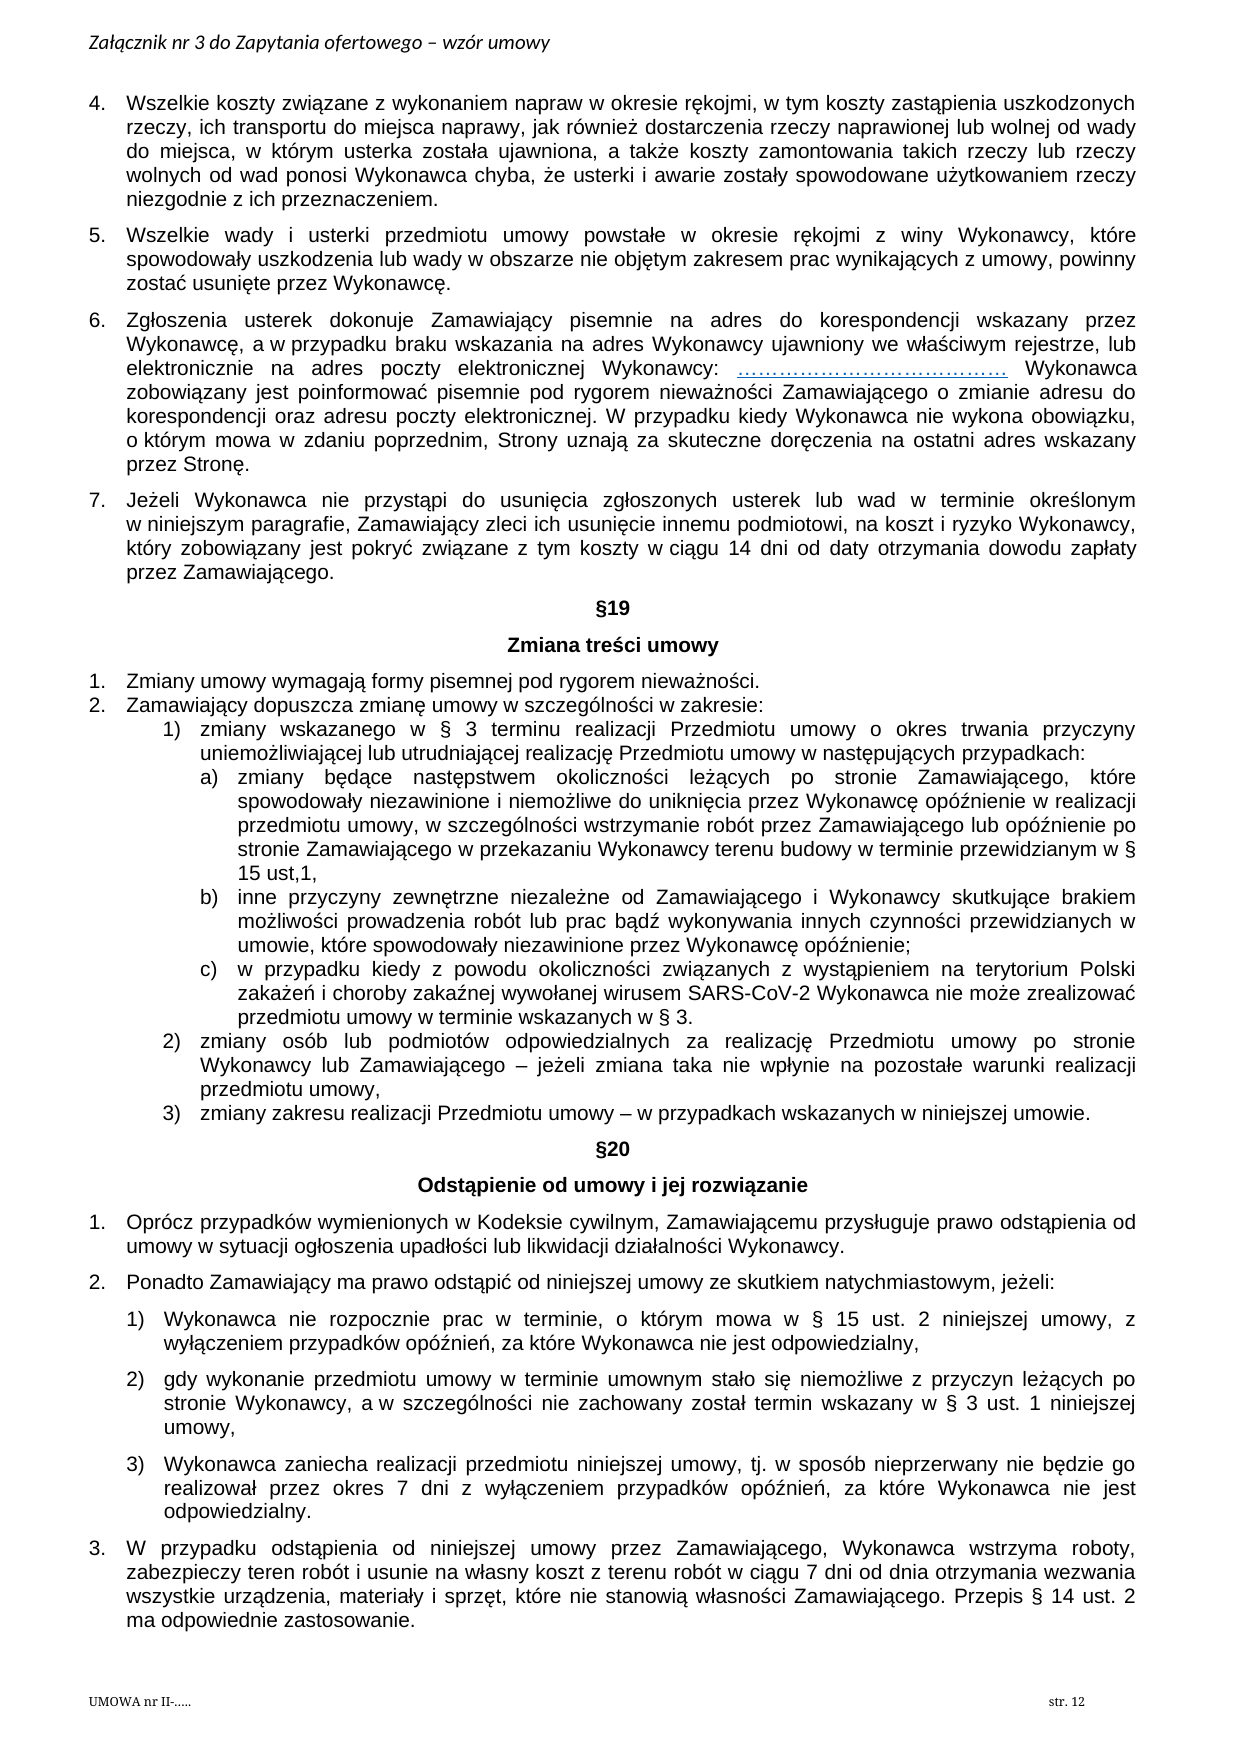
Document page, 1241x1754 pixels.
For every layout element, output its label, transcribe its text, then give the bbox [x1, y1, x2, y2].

list inne przyczyny zewnętrzne niezależne od Zamawiającego i Wykonawcy skutkujące brakiem możliwości prowadzenia robót lub prac bądź wykonywania innych czynności przewidzianych w umowie, które spowodowały niezawinione przez Wykonawcę opóźnienie; [200, 885, 1137, 957]
list Zmiany umowy wymagają formy pisemnej pod rygorem nieważności. [89, 669, 1137, 693]
list Ponadto Zamawiający ma prawo odstąpić od niniejszej umowy ze skutkiem natychmiastowym, jeżeli: [89, 1270, 1137, 1294]
list zmiany osób lub podmiotów odpowiedzialnych za realizację Przedmiotu umowy po stronie Wykonawcy lub Zamawiającego – jeżeli zmiana taka nie wpłynie na pozostałe warunki realizacji przedmiotu umowy, [162, 1028, 1137, 1100]
list Wszelkie wady i usterki przedmiotu umowy powstałe w okresie rękojmi z winy Wykonawcy, które spowodowały uszkodzenia lub wady w obszarze nie objętym zakresem prac wynikających z umowy, powinny zostać usunięte przez Wykonawcę. [89, 223, 1137, 295]
list gdy wykonanie przedmiotu umowy w terminie umownym stało się niemożliwe z przyczyn leżących po stronie Wykonawcy, a w szczególności nie zachowany został termin wskazany w § 3 ust. 1 niniejszej umowy, [126, 1367, 1137, 1439]
text Zmiana treści umowy [89, 633, 1137, 657]
text §19 [89, 596, 1137, 620]
text §20 [89, 1137, 1137, 1161]
list Wszelkie koszty związane z wykonaniem napraw w okresie rękojmi, w tym koszty zastąpienia uszkodzonych rzeczy, ich transportu do miejsca naprawy, jak również dostarczenia rzeczy naprawionej lub wolnej od wady do miejsca, w którym usterka została ujawniona, a także koszty zamontowania takich rzeczy lub rzeczy wolnych od wad ponosi Wykonawca chyba, że usterki i awarie zostały spowodowane użytkowaniem rzeczy niezgodnie z ich przeznaczeniem. [89, 91, 1137, 211]
list Wykonawca zaniecha realizacji przedmiotu niniejszej umowy, tj. w sposób nieprzerwany nie będzie go realizował przez okres 7 dni z wyłączeniem przypadków opóźnień, za które Wykonawca nie jest odpowiedzialny. [126, 1451, 1137, 1523]
text Odstąpienie od umowy i jej rozwiązanie [89, 1173, 1137, 1197]
list zmiany wskazanego w § 3 terminu realizacji Przedmiotu umowy o okres trwania przyczyny uniemożliwiającej lub utrudniającej realizację Przedmiotu umowy w następujących przypadkach: [162, 717, 1137, 765]
list W przypadku odstąpienia od niniejszej umowy przez Zamawiającego, Wykonawca wstrzyma roboty, zabezpieczy teren robót i usunie na własny koszt z terenu robót w ciągu 7 dni od dnia otrzymania wezwania wszystkie urządzenia, materiały i sprzęt, które nie stanowią własności Zamawiającego. Przepis § 14 ust. 2 ma odpowiednie zastosowanie. [89, 1536, 1137, 1632]
list Zamawiający dopuszcza zmianę umowy w szczególności w zakresie: [89, 693, 1137, 717]
list Wykonawca nie rozpocznie prac w terminie, o którym mowa w § 15 ust. 2 niniejszej umowy, z wyłączeniem przypadków opóźnień, za które Wykonawca nie jest odpowiedzialny, [126, 1307, 1137, 1354]
list zmiany będące następstwem okoliczności leżących po stronie Zamawiającego, które spowodowały niezawinione i niemożliwe do uniknięcia przez Wykonawcę opóźnienie w realizacji przedmiotu umowy, w szczególności wstrzymanie robót przez Zamawiającego lub opóźnienie po stronie Zamawiającego w przekazaniu Wykonawcy terenu budowy w terminie przewidzianym w § 15 ust,1, [200, 765, 1137, 885]
list w przypadku kiedy z powodu okoliczności związanych z wystąpieniem na terytorium Polski zakażeń i choroby zakaźnej wywołanej wirusem SARS-CoV-2 Wykonawca nie może zrealizować przedmiotu umowy w terminie wskazanych w § 3. [200, 957, 1137, 1028]
list Zgłoszenia usterek dokonuje Zamawiający pisemnie na adres do korespondencji wskazany przez Wykonawcę, a w przypadku braku wskazania na adres Wykonawcy ujawniony we właściwym rejestrze, lub elektronicznie na adres poczty elektronicznej Wykonawcy: ………………………………… Wykonawca zobowiązany jest poinformować pisemnie pod rygorem nieważności Zamawiającego o zmianie adresu do korespondencji oraz adresu poczty elektronicznej. W przypadku kiedy Wykonawca nie wykona obowiązku, o którym mowa w zdaniu poprzednim, Strony uznają za skuteczne doręczenia na ostatni adres wskazany przez Stronę. [89, 308, 1137, 475]
list Oprócz przypadków wymienionych w Kodeksie cywilnym, Zamawiającemu przysługuje prawo odstąpienia od umowy w sytuacji ogłoszenia upadłości lub likwidacji działalności Wykonawcy. [89, 1210, 1137, 1258]
list zmiany zakresu realizacji Przedmiotu umowy – w przypadkach wskazanych w niniejszej umowie. [162, 1100, 1137, 1124]
list Jeżeli Wykonawca nie przystąpi do usunięcia zgłoszonych usterek lub wad w terminie określonym w niniejszym paragrafie, Zamawiający zleci ich usunięcie innemu podmiotowi, na koszt i ryzyko Wykonawcy, który zobowiązany jest pokryć związane z tym koszty w ciągu 14 dni od daty otrzymania dowodu zapłaty przez Zamawiającego. [89, 488, 1137, 584]
